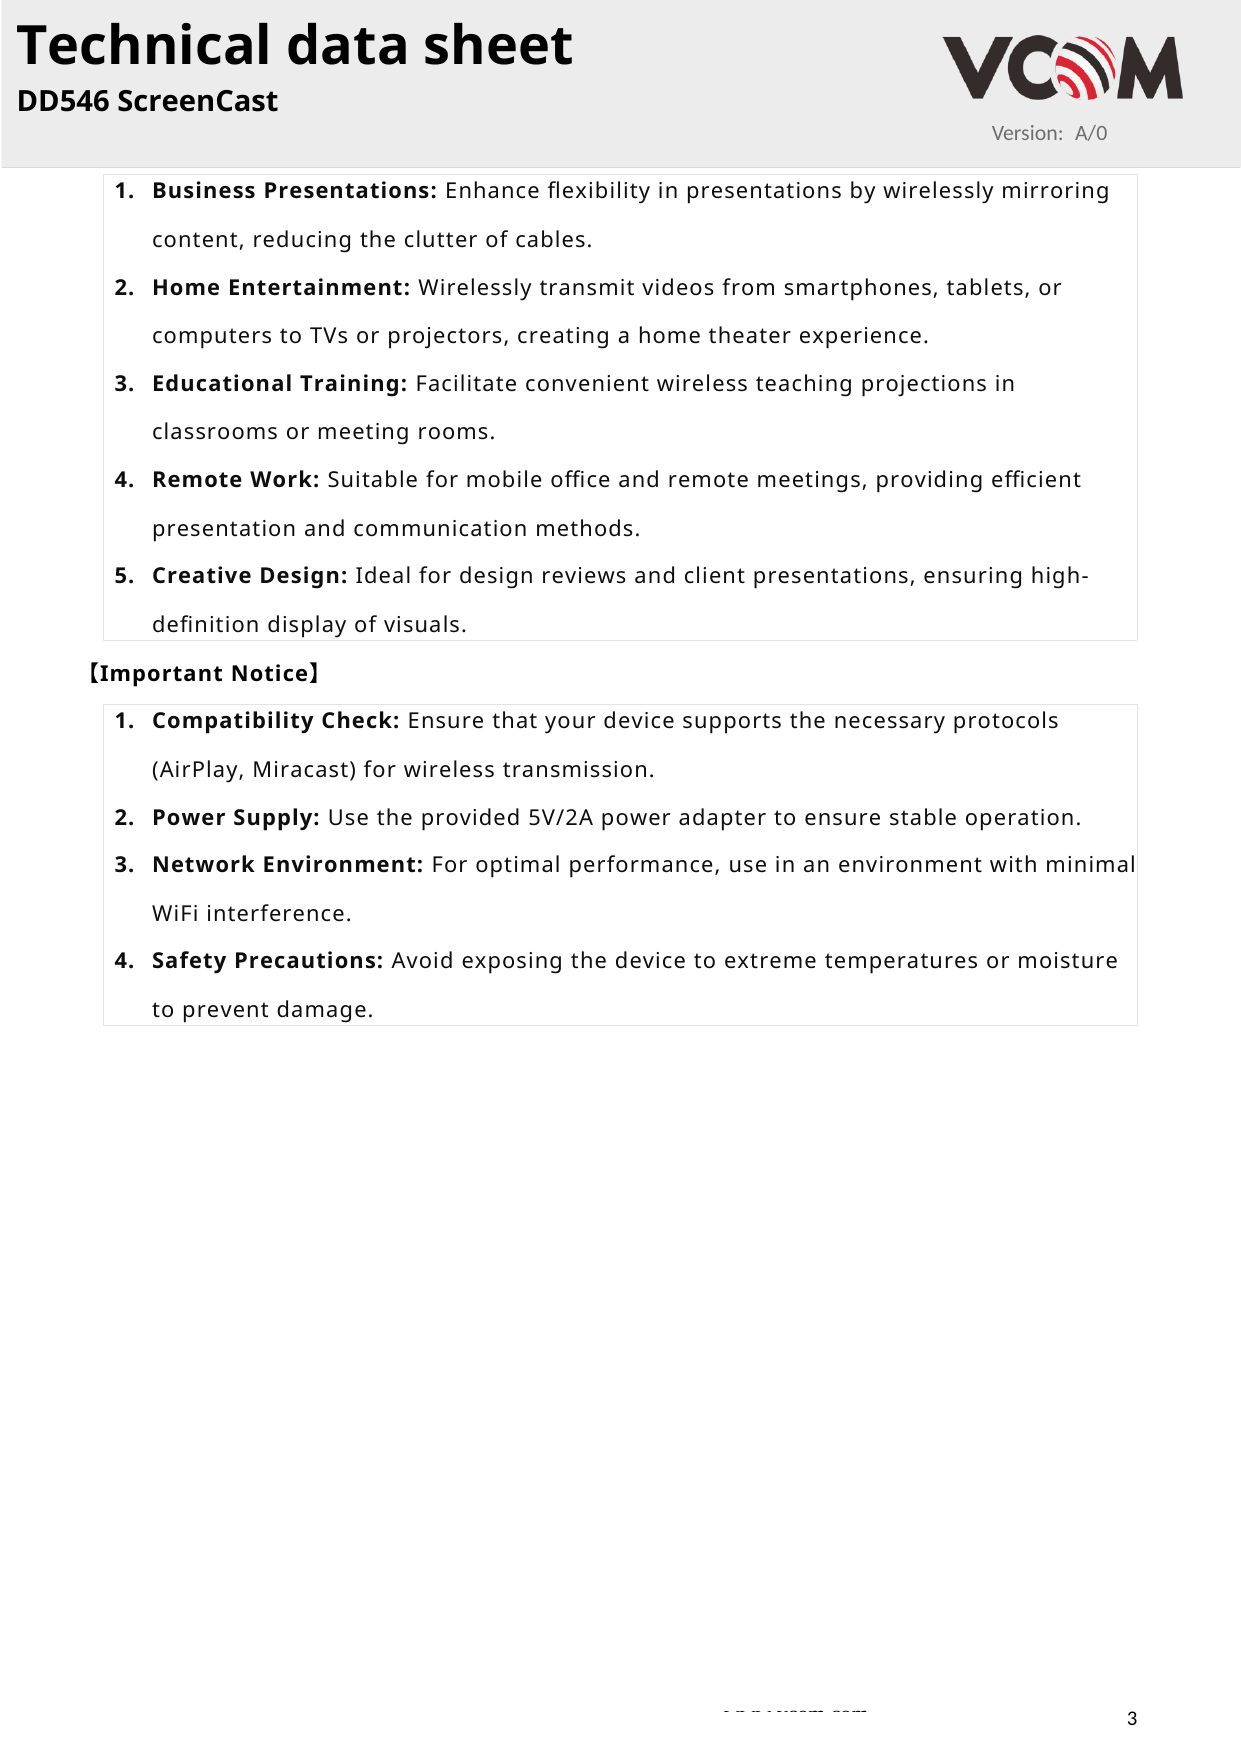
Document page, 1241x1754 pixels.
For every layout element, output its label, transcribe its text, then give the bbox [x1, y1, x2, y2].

list Home Entertainment: Wirelessly transmit videos from smartphones, tablets, or computers to TVs or projectors, creating a home theater experience. [104, 269, 1137, 351]
list Compatibility Check: Ensure that your device supports the necessary protocols (AirPlay, Miracast) for wireless transmission. [104, 705, 1137, 785]
list Network Environment: For optimal performance, use in an environment with minimal WiFi interference. [104, 847, 1137, 929]
list Safety Precautions: Avoid exposing the device to extreme temperatures or moisture to prevent damage. [104, 943, 1137, 1025]
list Business Presentations: Enhance flexibility in presentations by wirelessly mirroring content, reducing the clutter of cables. [104, 175, 1137, 255]
list Power Supply: Use the provided 5V/2A power adapter to ensure stable operation. [104, 800, 1137, 833]
list Remote Work: Suitable for mobile office and remote meetings, providing efficient presentation and communication methods. [104, 462, 1137, 544]
list Creative Design: Ideal for design reviews and client presentations, ensuring high-definition display of visuals. [104, 558, 1137, 640]
text 【Important Notice】 [77, 655, 1137, 688]
list Educational Training: Facilitate convenient wireless teaching projections in classrooms or meeting rooms. [104, 366, 1137, 447]
picture [942, 35, 1183, 100]
